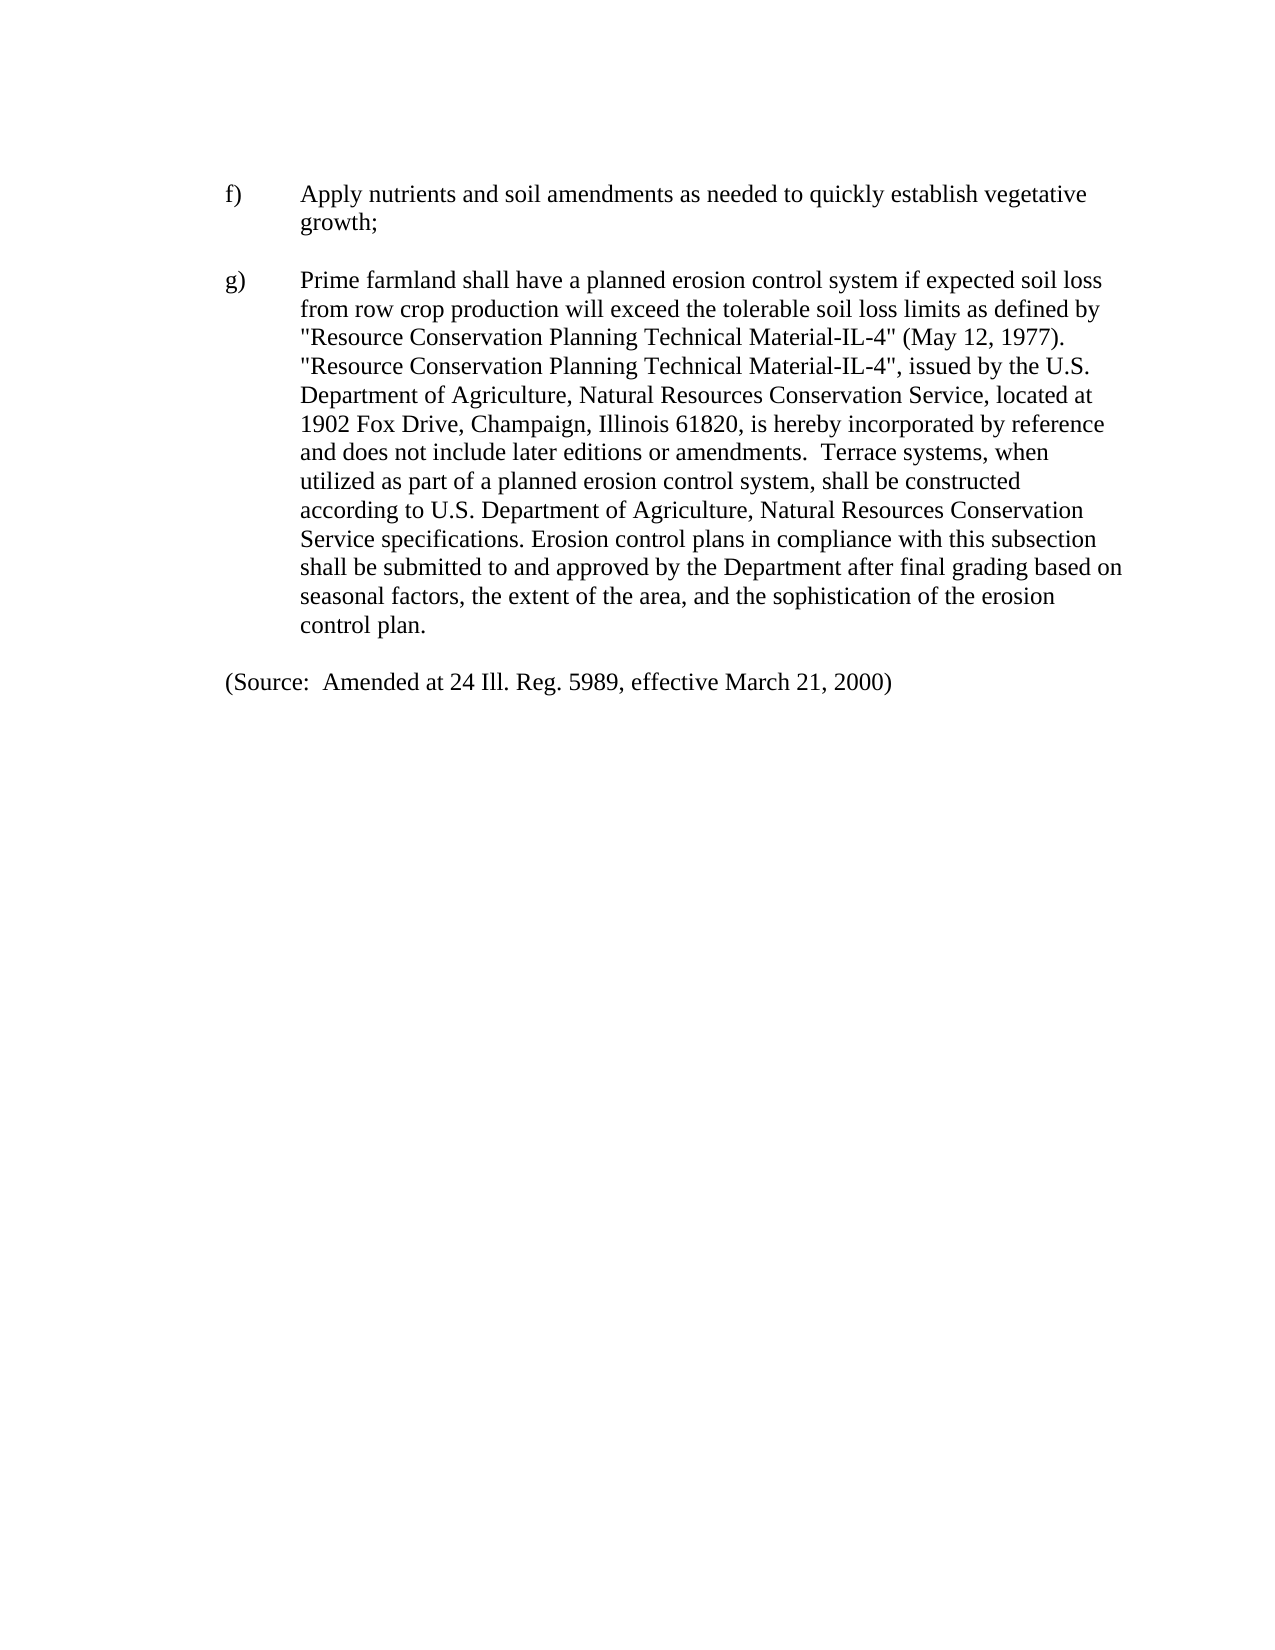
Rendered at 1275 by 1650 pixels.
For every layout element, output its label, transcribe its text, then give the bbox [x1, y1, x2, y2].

text f) Apply nutrients and soil amendments as needed to quickly establish vegetative growth; [225, 179, 1125, 236]
text g) Prime farmland shall have a planned erosion control system if expected soil loss from row crop production will exceed the tolerable soil loss limits as defined by "Resource Conservation Planning Technical Material-IL-4" (May 12, 1977). "Resource Conservation Planning Technical Material-IL-4", issued by the U.S. Department of Agriculture, Natural Resources Conservation Service, located at 1902 Fox Drive, Champaign, Illinois 61820, is hereby incorporated by reference and does not include later editions or amendments. Terrace systems, when utilized as part of a planned erosion control system, shall be constructed according to U.S. Department of Agriculture, Natural Resources Conservation Service specifications. Erosion control plans in compliance with this subsection shall be submitted to and approved by the Department after final grading based on seasonal factors, the extent of the area, and the sophistication of the erosion control plan. [225, 265, 1125, 639]
text (Source: Amended at 24 Ill. Reg. 5989, effective March 21, 2000) [225, 667, 1125, 696]
